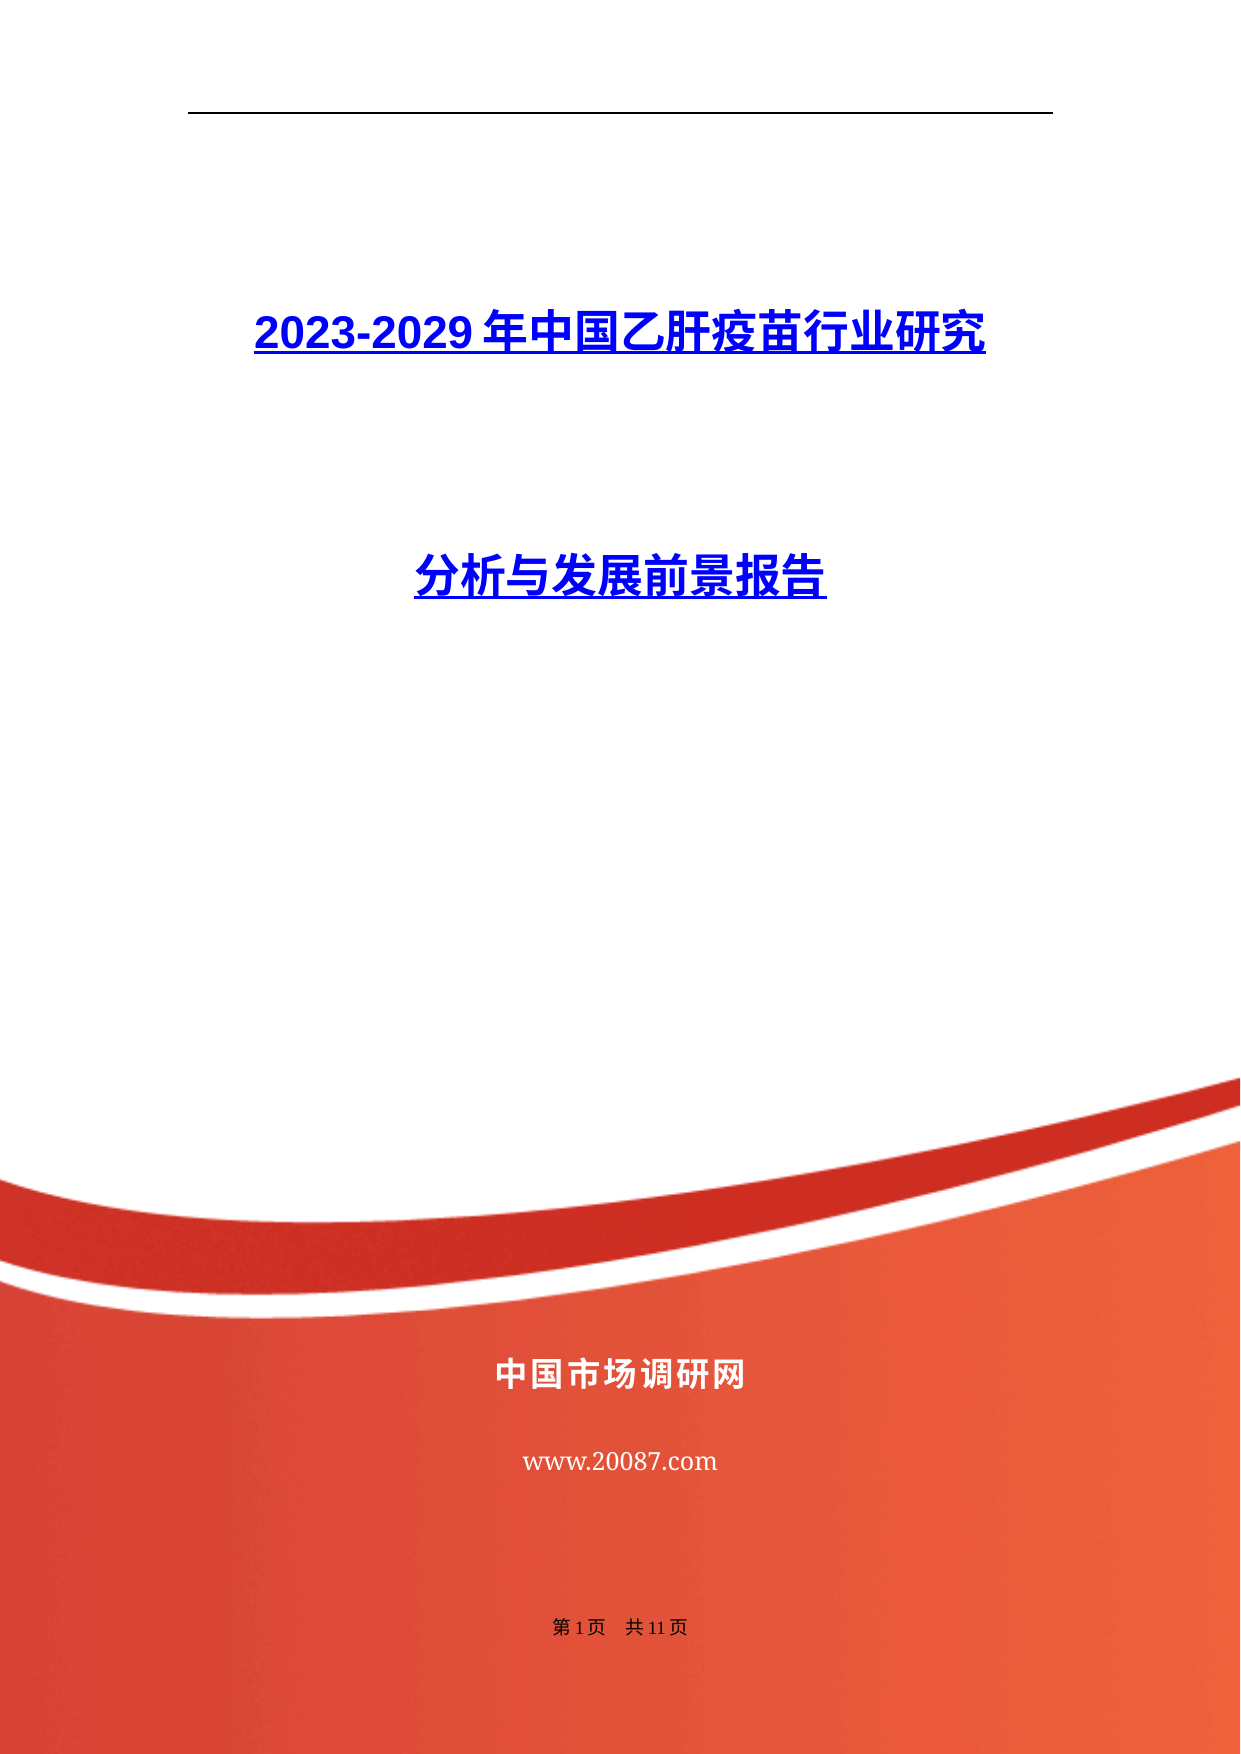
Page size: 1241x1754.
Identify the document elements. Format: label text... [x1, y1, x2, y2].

subtitle 中国市场调研网 [187, 1339, 1053, 1404]
text www.20087.com [187, 1428, 1053, 1493]
table_header 2023-2029年中国乙肝疫苗行业研究分析与发展前景报告 [188, 207, 1053, 773]
picture [0, 1006, 1241, 1754]
